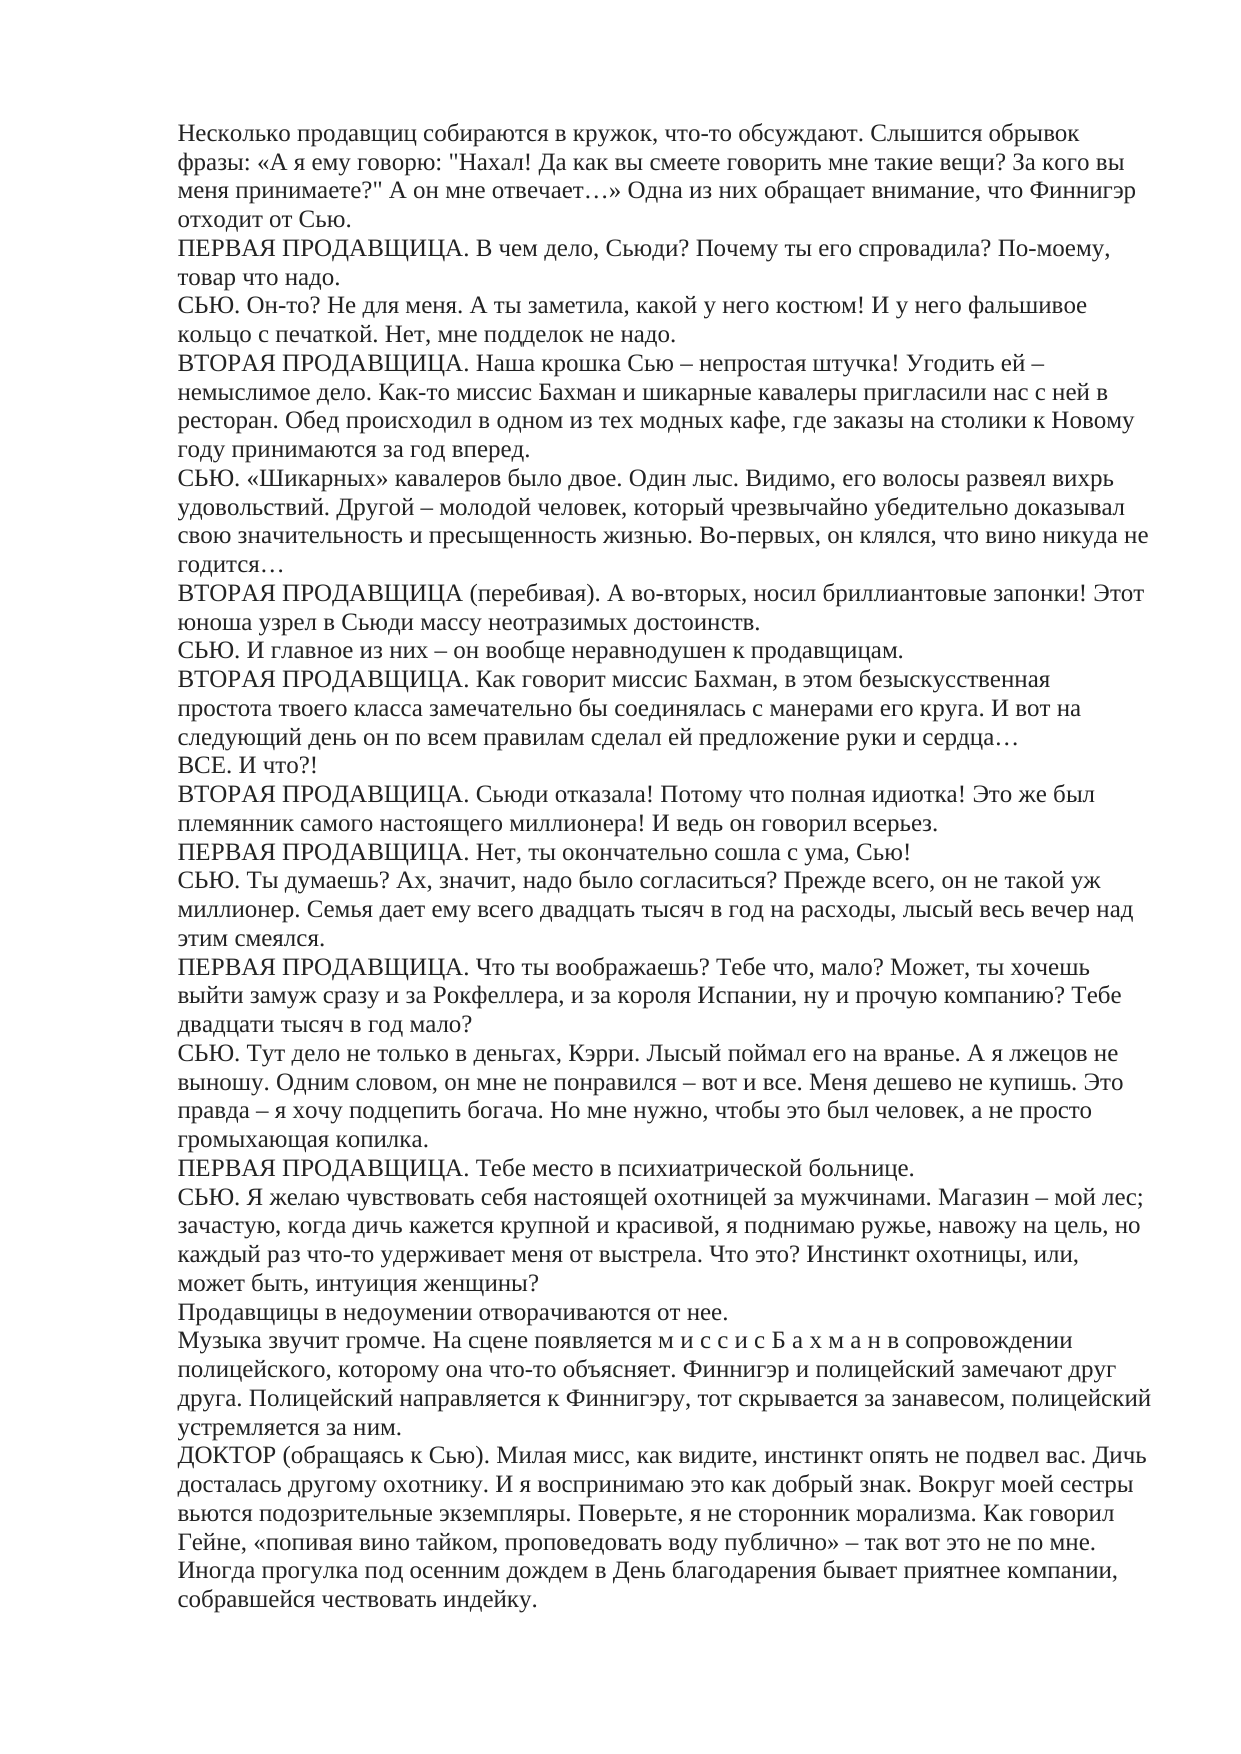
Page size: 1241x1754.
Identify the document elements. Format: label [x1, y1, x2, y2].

text [177, 118, 1152, 1613]
